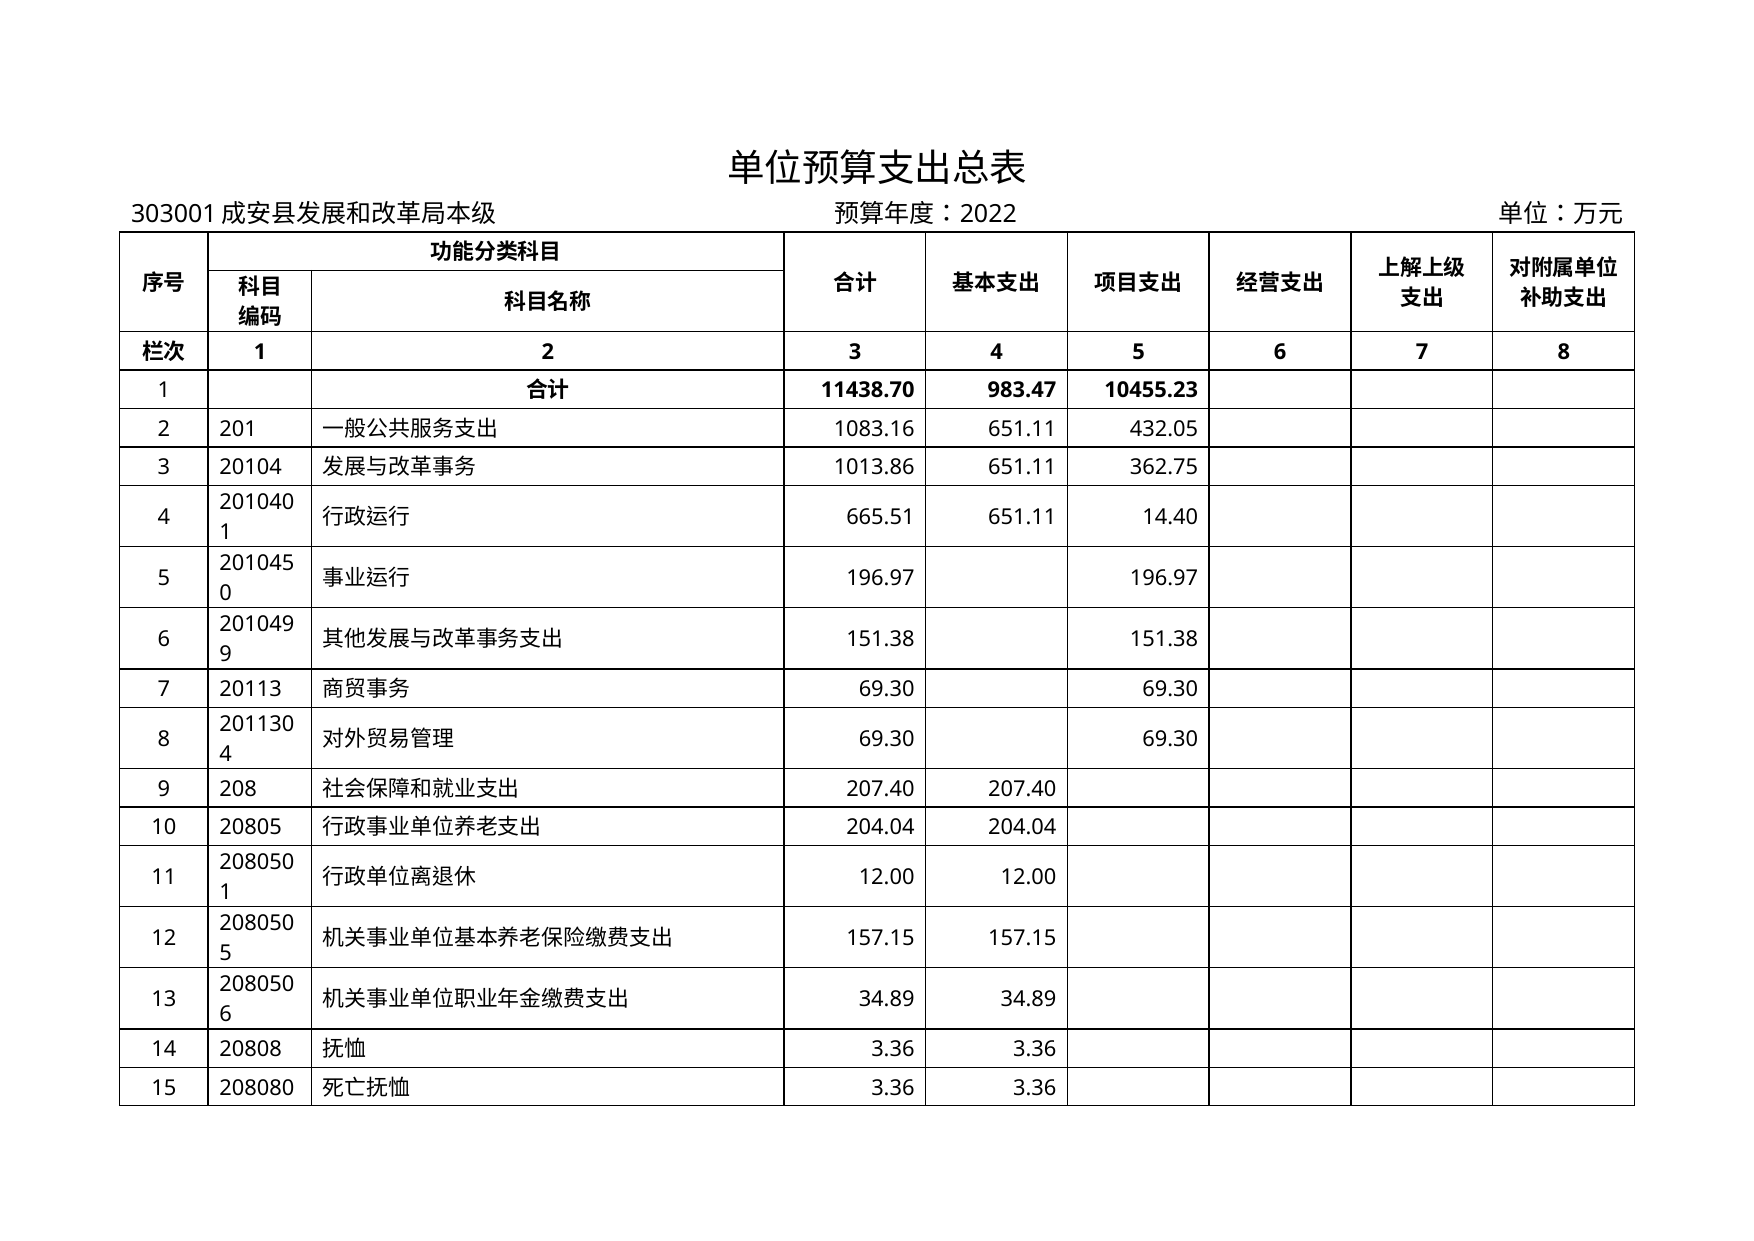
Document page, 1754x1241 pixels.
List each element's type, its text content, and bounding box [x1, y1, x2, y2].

table_cell 3.36 [785, 1068, 925, 1105]
table_cell [1210, 1030, 1350, 1066]
table_cell 362.75 [1068, 448, 1208, 484]
table_cell 983.47 [926, 371, 1067, 408]
table_cell 15 [120, 1068, 207, 1105]
table_cell [1210, 968, 1350, 1028]
table_cell [1493, 846, 1634, 906]
table_cell 对外贸易管理 [312, 708, 783, 768]
table_cell [1352, 808, 1492, 844]
table_cell [1493, 1068, 1634, 1105]
table_cell 8 [1493, 332, 1634, 369]
table_cell 7 [120, 670, 207, 706]
table_cell [1210, 1068, 1350, 1105]
table_cell 157.15 [926, 907, 1067, 967]
table_cell [1493, 409, 1634, 446]
table_cell [1210, 486, 1350, 546]
table_cell [1352, 1068, 1492, 1105]
table_cell [1493, 968, 1634, 1028]
table_cell [1068, 907, 1208, 967]
table_cell 发展与改革事务 [312, 448, 783, 484]
table_cell 商贸事务 [312, 670, 783, 706]
table_cell 11 [120, 846, 207, 906]
table_cell [1352, 670, 1492, 706]
table_cell 20113 [209, 670, 311, 706]
table_cell 6 [1210, 332, 1350, 369]
table_cell 12.00 [926, 846, 1067, 906]
table_cell 207.40 [785, 769, 925, 806]
table_cell 20805 [209, 808, 311, 844]
table_cell 序号 [120, 233, 207, 331]
table_cell 12 [120, 907, 207, 967]
table_cell 事业运行 [312, 547, 783, 607]
table_cell 6 [120, 608, 207, 668]
table_cell 合计 [312, 371, 783, 408]
table_cell 科目名称 [312, 271, 783, 331]
table_cell 3 [785, 332, 925, 369]
table_cell [1352, 769, 1492, 806]
table_cell 机关事业单位职业年金缴费支出 [312, 968, 783, 1028]
table_cell 行政单位离退休 [312, 846, 783, 906]
table_cell 69.30 [1068, 708, 1208, 768]
table_cell 20104 [209, 448, 311, 484]
table_cell 死亡抚恤 [312, 1068, 783, 1105]
table_cell [209, 371, 311, 408]
table_cell 栏次 [120, 332, 207, 369]
table_cell 1 [209, 332, 311, 369]
table_cell [1352, 448, 1492, 484]
table_cell 功能分类科目 [209, 233, 783, 270]
table_cell 34.89 [926, 968, 1067, 1028]
table_cell 69.30 [1068, 670, 1208, 706]
table_cell [1352, 708, 1492, 768]
table_cell 7 [1352, 332, 1492, 369]
table_cell 1 [120, 371, 207, 408]
table_cell [1493, 486, 1634, 546]
table_cell 2 [120, 409, 207, 446]
table_cell 651.11 [926, 448, 1067, 484]
table_cell 行政运行 [312, 486, 783, 546]
table_cell 13 [120, 968, 207, 1028]
table_cell 2011304 [209, 708, 311, 768]
table_cell 8 [120, 708, 207, 768]
table_cell 20808 [209, 1030, 311, 1066]
table_cell [926, 547, 1067, 607]
table_header 单位：万元 [1068, 195, 1634, 231]
table_cell [1352, 1030, 1492, 1066]
table_cell 2010499 [209, 608, 311, 668]
table_cell [1493, 547, 1634, 607]
table_cell [1493, 907, 1634, 967]
table_cell [1493, 448, 1634, 484]
table_cell 10455.23 [1068, 371, 1208, 408]
table_cell [1352, 907, 1492, 967]
table_cell [1493, 1030, 1634, 1066]
table_cell [1210, 448, 1350, 484]
table_cell 4 [926, 332, 1067, 369]
table_cell 157.15 [785, 907, 925, 967]
table_cell [1068, 1030, 1208, 1066]
table_cell [1210, 769, 1350, 806]
table_cell 5 [120, 547, 207, 607]
table_cell 201 [209, 409, 311, 446]
table_cell 基本支出 [926, 233, 1067, 331]
table_cell [1068, 769, 1208, 806]
table_cell 9 [120, 769, 207, 806]
table_cell [1210, 846, 1350, 906]
table_cell 11438.70 [785, 371, 925, 408]
table_cell 合计 [785, 233, 925, 331]
table_cell 4 [120, 486, 207, 546]
table_cell [1352, 846, 1492, 906]
table_cell 10 [120, 808, 207, 844]
table_cell [1352, 371, 1492, 408]
table_cell 5 [1068, 332, 1208, 369]
table_cell 69.30 [785, 708, 925, 768]
table_cell 2080505 [209, 907, 311, 967]
table_cell [1068, 1068, 1208, 1105]
table_cell 651.11 [926, 486, 1067, 546]
table_cell [1493, 608, 1634, 668]
table_cell [1068, 968, 1208, 1028]
table_cell 2 [312, 332, 783, 369]
table_cell [1210, 808, 1350, 844]
table_cell [1210, 670, 1350, 706]
table_cell [1210, 708, 1350, 768]
table_cell [1210, 547, 1350, 607]
table_cell 196.97 [785, 547, 925, 607]
table_cell 204.04 [926, 808, 1067, 844]
table_cell [1210, 371, 1350, 408]
table_cell [1068, 808, 1208, 844]
table_cell [1493, 769, 1634, 806]
table_cell 69.30 [785, 670, 925, 706]
table_cell 207.40 [926, 769, 1067, 806]
table_cell [1210, 409, 1350, 446]
table_cell 1013.86 [785, 448, 925, 484]
table_cell 665.51 [785, 486, 925, 546]
table_cell 196.97 [1068, 547, 1208, 607]
table_cell 3.36 [926, 1068, 1067, 1105]
table_cell 3 [120, 448, 207, 484]
table_header 预算年度：2022 [785, 195, 1067, 231]
table_cell 上解上级 支出 [1352, 233, 1492, 331]
table_cell 651.11 [926, 409, 1067, 446]
table_cell 2080506 [209, 968, 311, 1028]
table_cell 经营支出 [1210, 233, 1350, 331]
table_cell [1352, 968, 1492, 1028]
table_cell 34.89 [785, 968, 925, 1028]
table_cell [1493, 708, 1634, 768]
table_cell [1352, 409, 1492, 446]
table_cell 一般公共服务支出 [312, 409, 783, 446]
table_cell [1493, 371, 1634, 408]
table_cell 抚恤 [312, 1030, 783, 1066]
table_cell 3.36 [785, 1030, 925, 1066]
table_cell 1083.16 [785, 409, 925, 446]
table_cell 208 [209, 769, 311, 806]
table_cell [926, 608, 1067, 668]
table_cell [1493, 670, 1634, 706]
table_cell 社会保障和就业支出 [312, 769, 783, 806]
table_cell [1210, 907, 1350, 967]
table_cell [1352, 608, 1492, 668]
table_cell 2080801 [209, 1068, 311, 1105]
table_cell [1493, 808, 1634, 844]
table_cell 行政事业单位养老支出 [312, 808, 783, 844]
table_cell [1068, 846, 1208, 906]
table_cell [1352, 547, 1492, 607]
text 单位预算支出总表 [106, 142, 1648, 193]
table_cell 项目支出 [1068, 233, 1208, 331]
table_cell [926, 670, 1067, 706]
table_header 303001成安县发展和改革局本级 [120, 195, 783, 231]
table_cell 14 [120, 1030, 207, 1066]
table_cell 12.00 [785, 846, 925, 906]
table_cell 14.40 [1068, 486, 1208, 546]
table_cell 204.04 [785, 808, 925, 844]
table_cell [1352, 486, 1492, 546]
table_cell 151.38 [785, 608, 925, 668]
table_cell 对附属单位补助支出 [1493, 233, 1634, 331]
table_cell 其他发展与改革事务支出 [312, 608, 783, 668]
table_cell 3.36 [926, 1030, 1067, 1066]
table_cell [926, 708, 1067, 768]
table_cell [1210, 608, 1350, 668]
table_cell 机关事业单位基本养老保险缴费支出 [312, 907, 783, 967]
table_cell 2080501 [209, 846, 311, 906]
table_cell 2010450 [209, 547, 311, 607]
table_cell 科目 编码 [209, 271, 311, 331]
table_cell 151.38 [1068, 608, 1208, 668]
table_cell 2010401 [209, 486, 311, 546]
table_cell 432.05 [1068, 409, 1208, 446]
